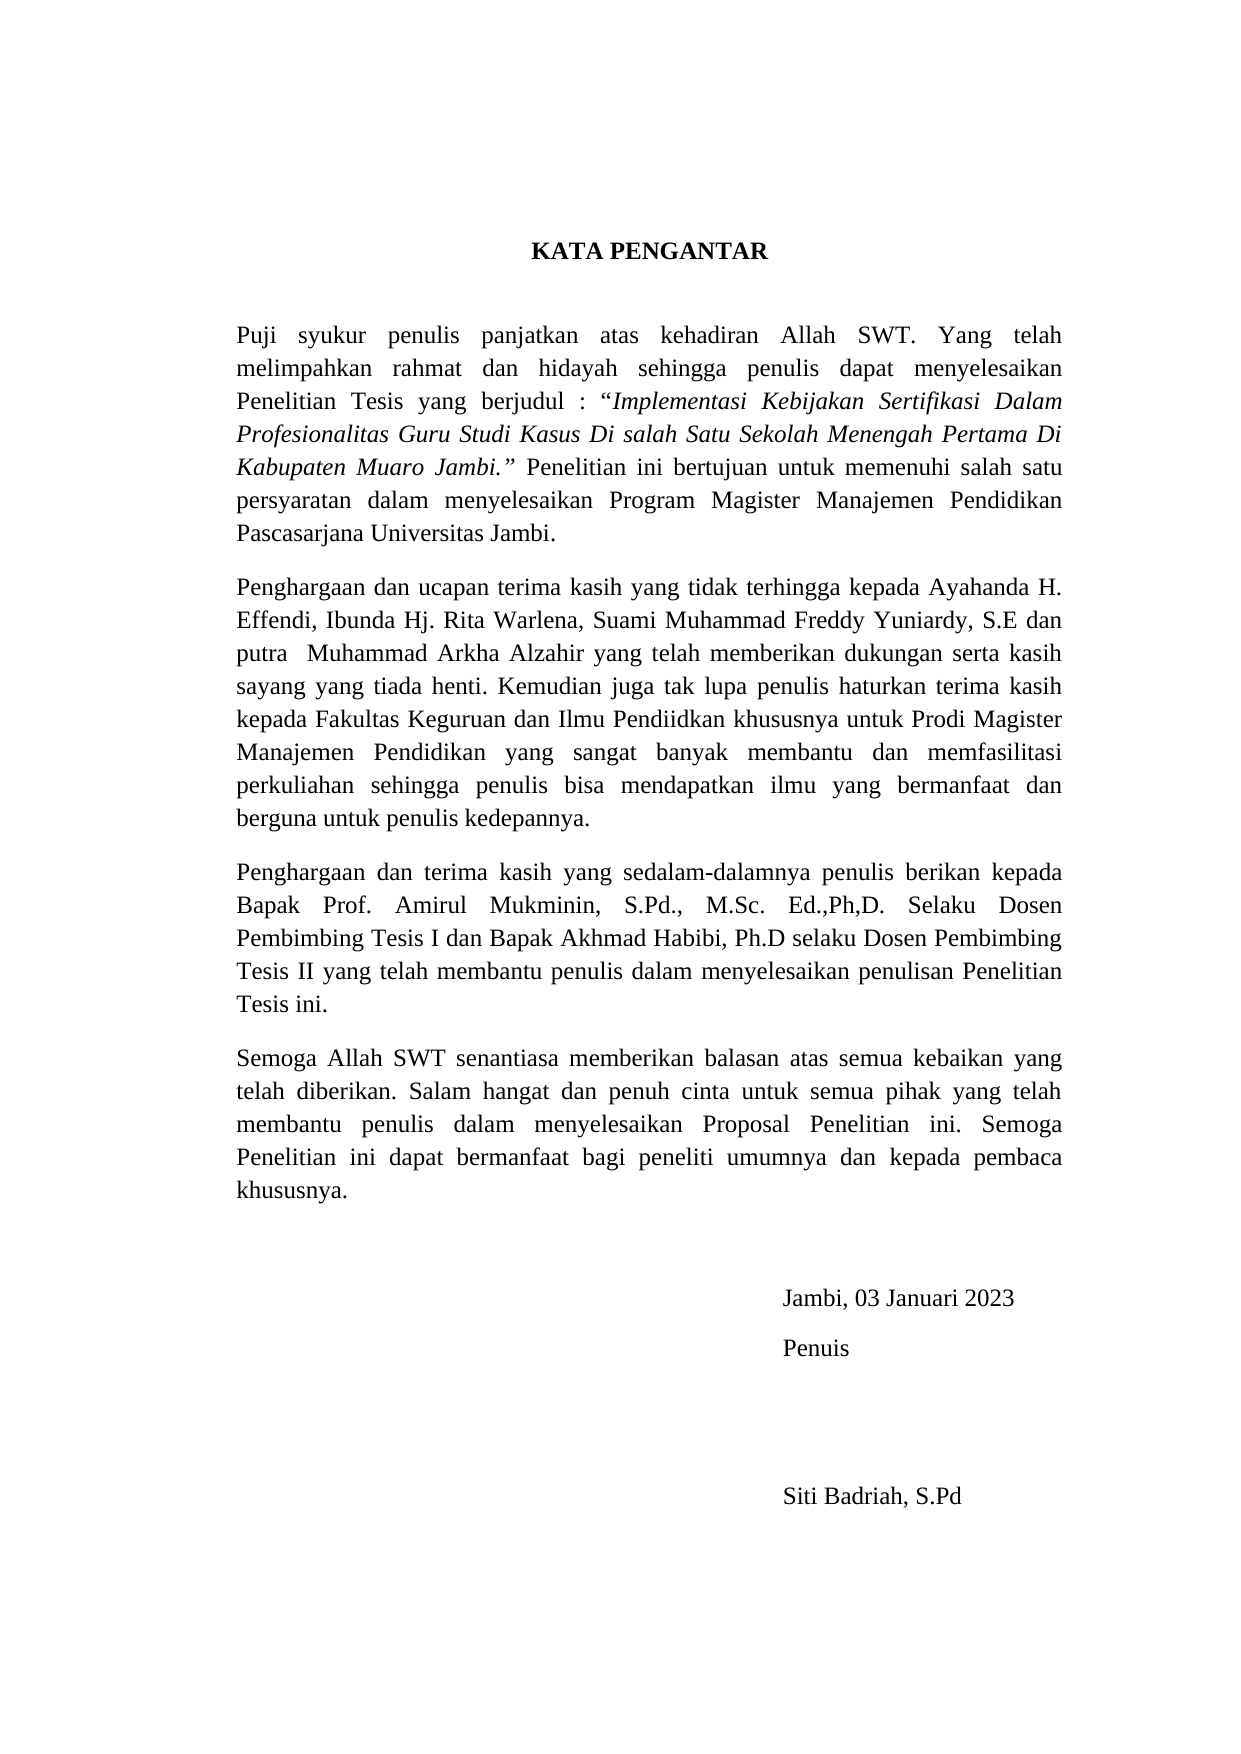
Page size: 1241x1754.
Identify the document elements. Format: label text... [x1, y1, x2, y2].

text Jambi, 03 Januari 2023 [783, 1283, 1063, 1312]
text Puji syukur penulis panjatkan atas kehadiran Allah SWT. Yang telah melimpahkan rahmat dan hidayah sehingga penulis dapat menyelesaikan Penelitian Tesis yang berjudul : “Implementasi Kebijakan Sertifikasi Dalam Profesionalitas Guru Studi Kasus Di salah Satu Sekolah Menengah Pertama Di Kabupaten Muaro Jambi.” Penelitian ini bertujuan untuk memenuhi salah satu persyaratan dalam menyelesaikan Program Magister Manajemen Pendidikan Pascasarjana Universitas Jambi. [236, 320, 1063, 547]
text Penghargaan dan ucapan terima kasih yang tidak terhingga kepada Ayahanda H. Effendi, Ibunda Hj. Rita Warlena, Suami Muhammad Freddy Yuniardy, S.E dan putra Muhammad Arkha Alzahir yang telah memberikan dukungan serta kasih sayang yang tiada henti. Kemudian juga tak lupa penulis haturkan terima kasih kepada Fakultas Keguruan dan Ilmu Pendiidkan khususnya untuk Prodi Magister Manajemen Pendidikan yang sangat banyak membantu dan memfasilitasi perkuliahan sehingga penulis bisa mendapatkan ilmu yang bermanfaat dan berguna untuk penulis kedepannya. [236, 572, 1063, 832]
subtitle KATA PENGANTAR [236, 236, 1063, 265]
text Penuis [783, 1333, 1063, 1361]
text Penghargaan dan terima kasih yang sedalam-dalamnya penulis berikan kepada Bapak Prof. Amirul Mukminin, S.Pd., M.Sc. Ed.,Ph,D. Selaku Dosen Pembimbing Tesis I dan Bapak Akhmad Habibi, Ph.D selaku Dosen Pembimbing Tesis II yang telah membantu penulis dalam menyelesaikan penulisan Penelitian Tesis ini. [236, 857, 1063, 1018]
text Semoga Allah SWT senantiasa memberikan balasan atas semua kebaikan yang telah diberikan. Salam hangat dan penuh cinta untuk semua pihak yang telah membantu penulis dalam menyelesaikan Proposal Penelitian ini. Semoga Penelitian ini dapat bermanfaat bagi peneliti umumnya dan kepada pembaca khususnya. [236, 1043, 1063, 1204]
text Siti Badriah, S.Pd [783, 1481, 1063, 1510]
